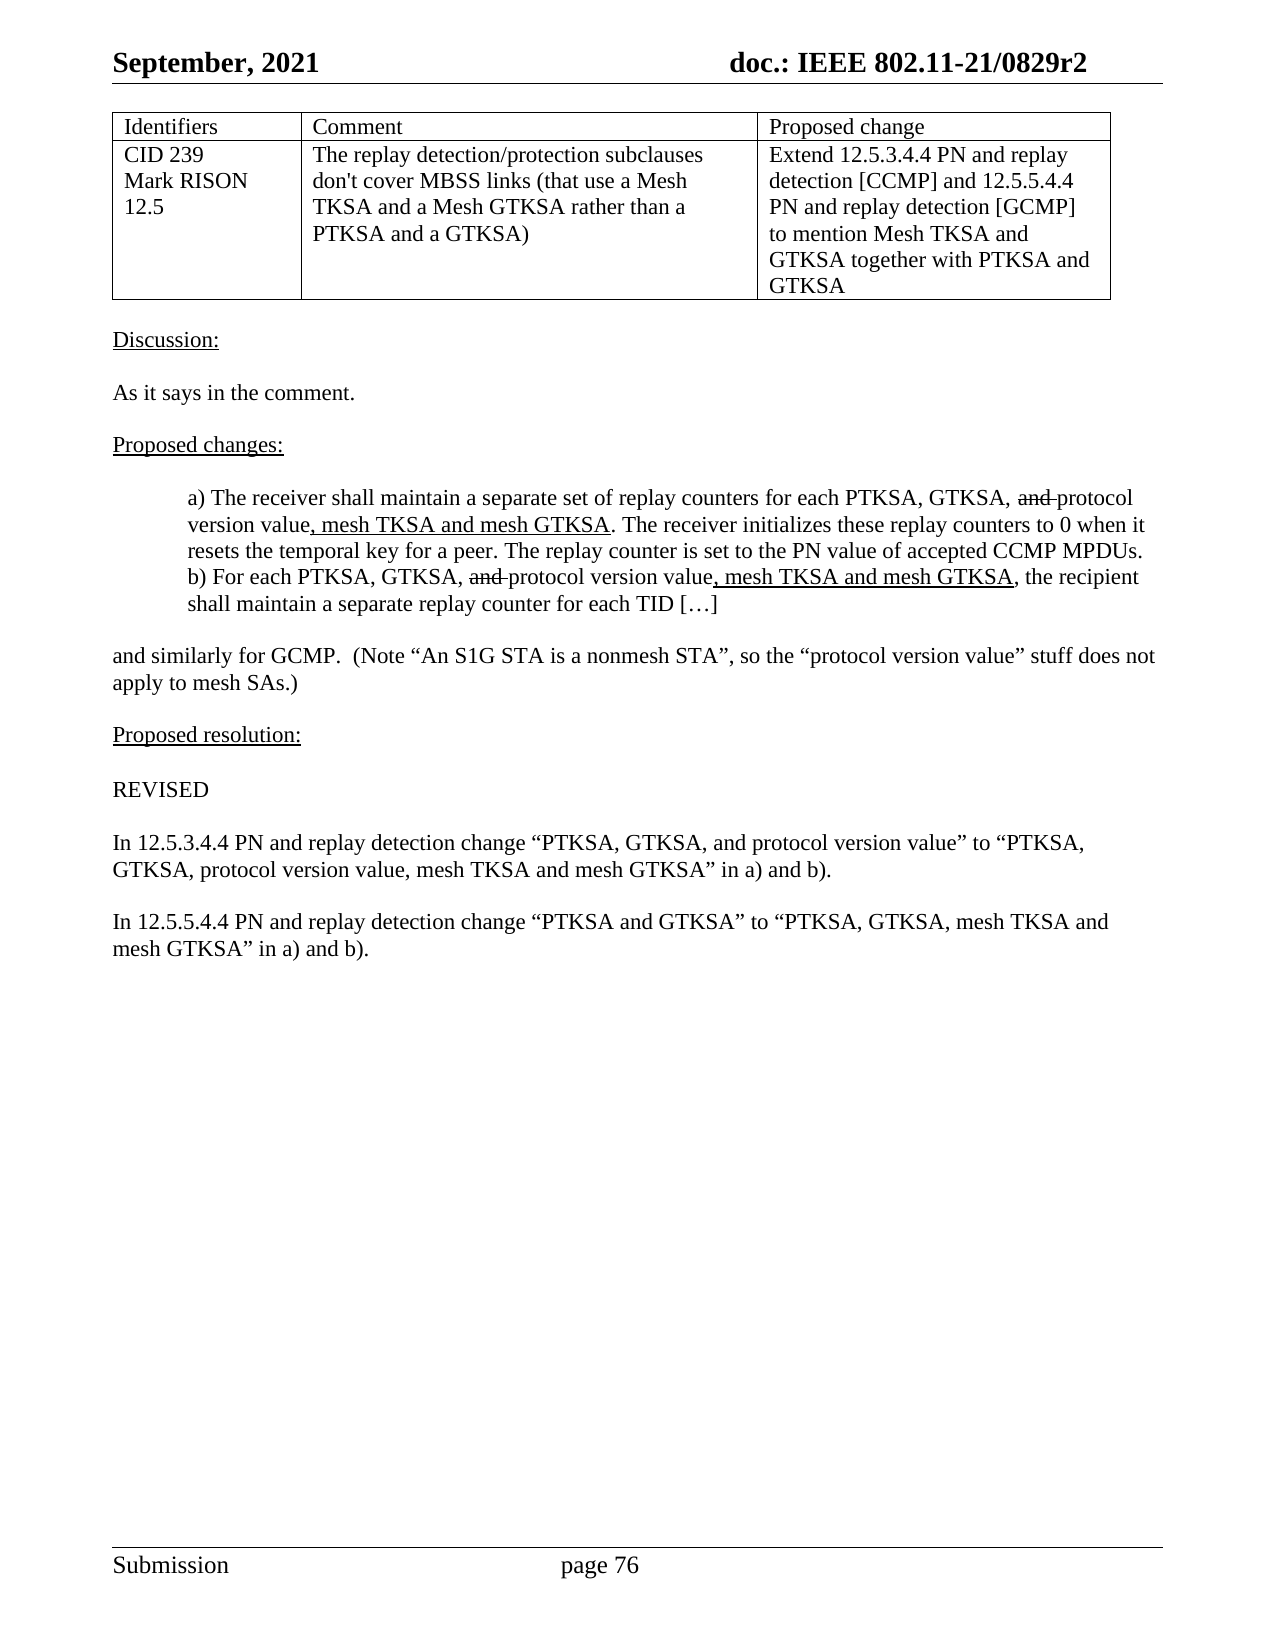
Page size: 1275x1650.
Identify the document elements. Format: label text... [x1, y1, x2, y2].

text In 12.5.3.4.4 PN and replay detection change “PTKSA, GTKSA, and protocol version value” to “PTKSA, GTKSA, protocol version value, mesh TKSA and mesh GTKSA” in a) and b). [112, 829, 1163, 882]
table_header Identifiers [113, 113, 301, 139]
text Proposed resolution: [112, 721, 1163, 748]
text and similarly for GCMP. (Note “An S1G STA is a nonmesh STA”, so the “protocol version value” stuff does not apply to mesh SAs.) [112, 642, 1163, 695]
text REVISED [112, 777, 1163, 803]
text a) The receiver shall maintain a separate set of replay counters for each PTKSA, GTKSA, and protocol version value, mesh TKSA and mesh GTKSA. The receiver initializes these replay counters to 0 when it resets the temporal key for a peer. The replay counter is set to the PN value of accepted CCMP MPDUs. [187, 484, 1163, 563]
text b) For each PTKSA, GTKSA, and protocol version value, mesh TKSA and mesh GTKSA, the recipient shall maintain a separate replay counter for each TID […] [187, 563, 1163, 616]
table_cell The replay detection/protection subclauses don't cover MBSS links (that use a Mesh TKSA and a Mesh GTKSA rather than a PTKSA and a GTKSA) [302, 141, 757, 299]
text In 12.5.5.4.4 PN and replay detection change “PTKSA and GTKSA” to “PTKSA, GTKSA, mesh TKSA and mesh GTKSA” in a) and b). [112, 908, 1163, 961]
table_header Comment [302, 113, 757, 139]
text As it says in the comment. [112, 379, 1163, 405]
text Proposed changes: [112, 432, 1163, 458]
table_header Proposed change [758, 113, 1110, 139]
table_cell CID 239 Mark RISON 12.5 [113, 141, 301, 299]
table_cell Extend 12.5.3.4.4 PN and replay detection [CCMP] and 12.5.5.4.4 PN and replay detection [GCMP] to mention Mesh TKSA and GTKSA together with PTKSA and GTKSA [758, 141, 1110, 299]
text Discussion: [112, 326, 1163, 352]
